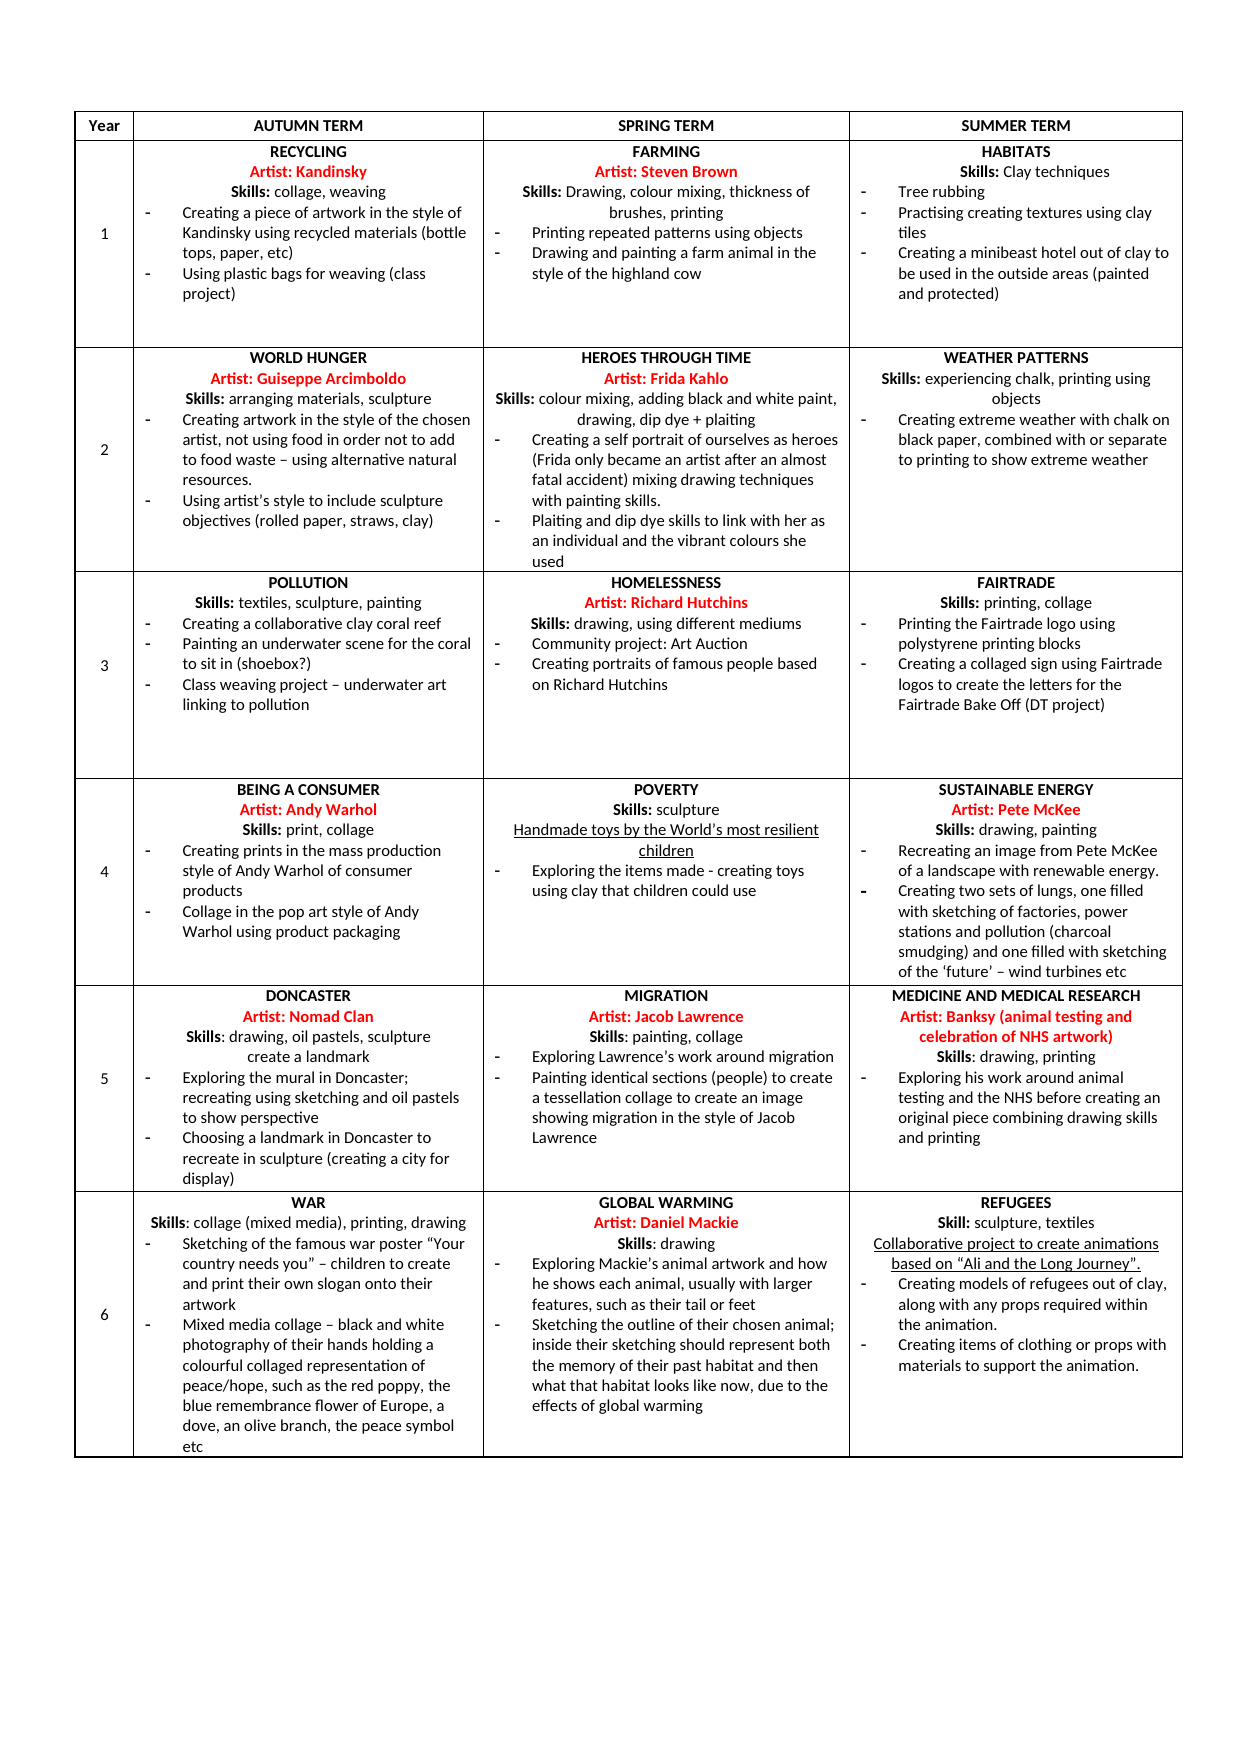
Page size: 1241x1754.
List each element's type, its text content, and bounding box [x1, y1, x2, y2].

table_cell RECYCLING Artist: Kandinsky Skills: collage, weaving Creating a piece of artwork in the style of Kandinsky using recycled materials (bottle tops, paper, etc) Using plastic bags for weaving (class project) [134, 141, 483, 347]
table_header SPRING TERM [484, 112, 849, 140]
table_cell SUSTAINABLE ENERGY Artist: Pete McKee Skills: drawing, painting Recreating an image from Pete McKee of a landscape with renewable energy. Creating two sets of lungs, one filled with sketching of factories, power stations and pollution (charcoal smudging) and one filled with sketching of the ‘future’ – wind turbines etc [850, 779, 1182, 984]
table_cell GLOBAL WARMING Artist: Daniel Mackie Skills: drawing Exploring Mackie’s animal artwork and how he shows each animal, usually with larger features, such as their tail or feet Sketching the outline of their chosen animal; inside their sketching should represent both the memory of their past habitat and then what that habitat looks like now, due to the effects of global warming [484, 1192, 849, 1456]
table_header Year [76, 112, 133, 140]
table_cell WAR Skills: collage (mixed media), printing, drawing Sketching of the famous war poster “Your country needs you” – children to create and print their own slogan onto their artwork Mixed media collage – black and white photography of their hands holding a colourful collaged representation of peace/hope, such as the red poppy, the blue remembrance flower of Europe, a dove, an olive branch, the peace symbol etc [134, 1192, 483, 1456]
table_cell DONCASTER Artist: Nomad Clan Skills: drawing, oil pastels, sculpture create a landmark Exploring the mural in Doncaster; recreating using sketching and oil pastels to show perspective Choosing a landmark in Doncaster to recreate in sculpture (creating a city for display) [134, 986, 483, 1191]
table_cell 1 [76, 141, 133, 347]
table_cell HABITATS Skills: Clay techniques Tree rubbing Practising creating textures using clay tiles Creating a minibeast hotel out of clay to be used in the outside areas (painted and protected) [850, 141, 1182, 347]
table_cell BEING A CONSUMER Artist: Andy Warhol Skills: print, collage Creating prints in the mass production style of Andy Warhol of consumer products Collage in the pop art style of Andy Warhol using product packaging [134, 779, 483, 984]
table_cell HOMELESSNESS Artist: Richard Hutchins Skills: drawing, using different mediums Community project: Art Auction Creating portraits of famous people based on Richard Hutchins [484, 572, 849, 778]
table_cell MEDICINE AND MEDICAL RESEARCH Artist: Banksy (animal testing and celebration of NHS artwork) Skills: drawing, printing Exploring his work around animal testing and the NHS before creating an original piece combining drawing skills and printing [850, 986, 1182, 1191]
table_cell REFUGEES Skill: sculpture, textiles Collaborative project to create animations based on “Ali and the Long Journey”. Creating models of refugees out of clay, along with any props required within the animation. Creating items of clothing or props with materials to support the animation. [850, 1192, 1182, 1456]
table_cell 4 [76, 779, 133, 984]
table_cell 3 [76, 572, 133, 778]
table_cell MIGRATION Artist: Jacob Lawrence Skills: painting, collage Exploring Lawrence’s work around migration Painting identical sections (people) to create a tessellation collage to create an image showing migration in the style of Jacob Lawrence [484, 986, 849, 1191]
table_cell 6 [76, 1192, 133, 1456]
table_cell FAIRTRADE Skills: printing, collage Printing the Fairtrade logo using polystyrene printing blocks Creating a collaged sign using Fairtrade logos to create the letters for the Fairtrade Bake Off (DT project) [850, 572, 1182, 778]
table_cell WORLD HUNGER Artist: Guiseppe Arcimboldo Skills: arranging materials, sculpture Creating artwork in the style of the chosen artist, not using food in order not to add to food waste – using alternative natural resources. Using artist’s style to include sculpture objectives (rolled paper, straws, clay) [134, 348, 483, 571]
table_header SUMMER TERM [850, 112, 1182, 140]
table_cell 2 [76, 348, 133, 571]
table_header AUTUMN TERM [134, 112, 483, 140]
table_cell HEROES THROUGH TIME Artist: Frida Kahlo Skills: colour mixing, adding black and white paint, drawing, dip dye + plaiting Creating a self portrait of ourselves as heroes (Frida only became an artist after an almost fatal accident) mixing drawing techniques with painting skills. Plaiting and dip dye skills to link with her as an individual and the vibrant colours she used [484, 348, 849, 571]
table_cell 5 [76, 986, 133, 1191]
table_cell POLLUTION Skills: textiles, sculpture, painting Creating a collaborative clay coral reef Painting an underwater scene for the coral to sit in (shoebox?) Class weaving project – underwater art linking to pollution [134, 572, 483, 778]
table_cell WEATHER PATTERNS Skills: experiencing chalk, printing using objects Creating extreme weather with chalk on black paper, combined with or separate to printing to show extreme weather [850, 348, 1182, 571]
table_cell FARMING Artist: Steven Brown Skills: Drawing, colour mixing, thickness of brushes, printing Printing repeated patterns using objects Drawing and painting a farm animal in the style of the highland cow [484, 141, 849, 347]
table_cell POVERTY Skills: sculpture Handmade toys by the World’s most resilient children Exploring the items made - creating toys using clay that children could use [484, 779, 849, 984]
